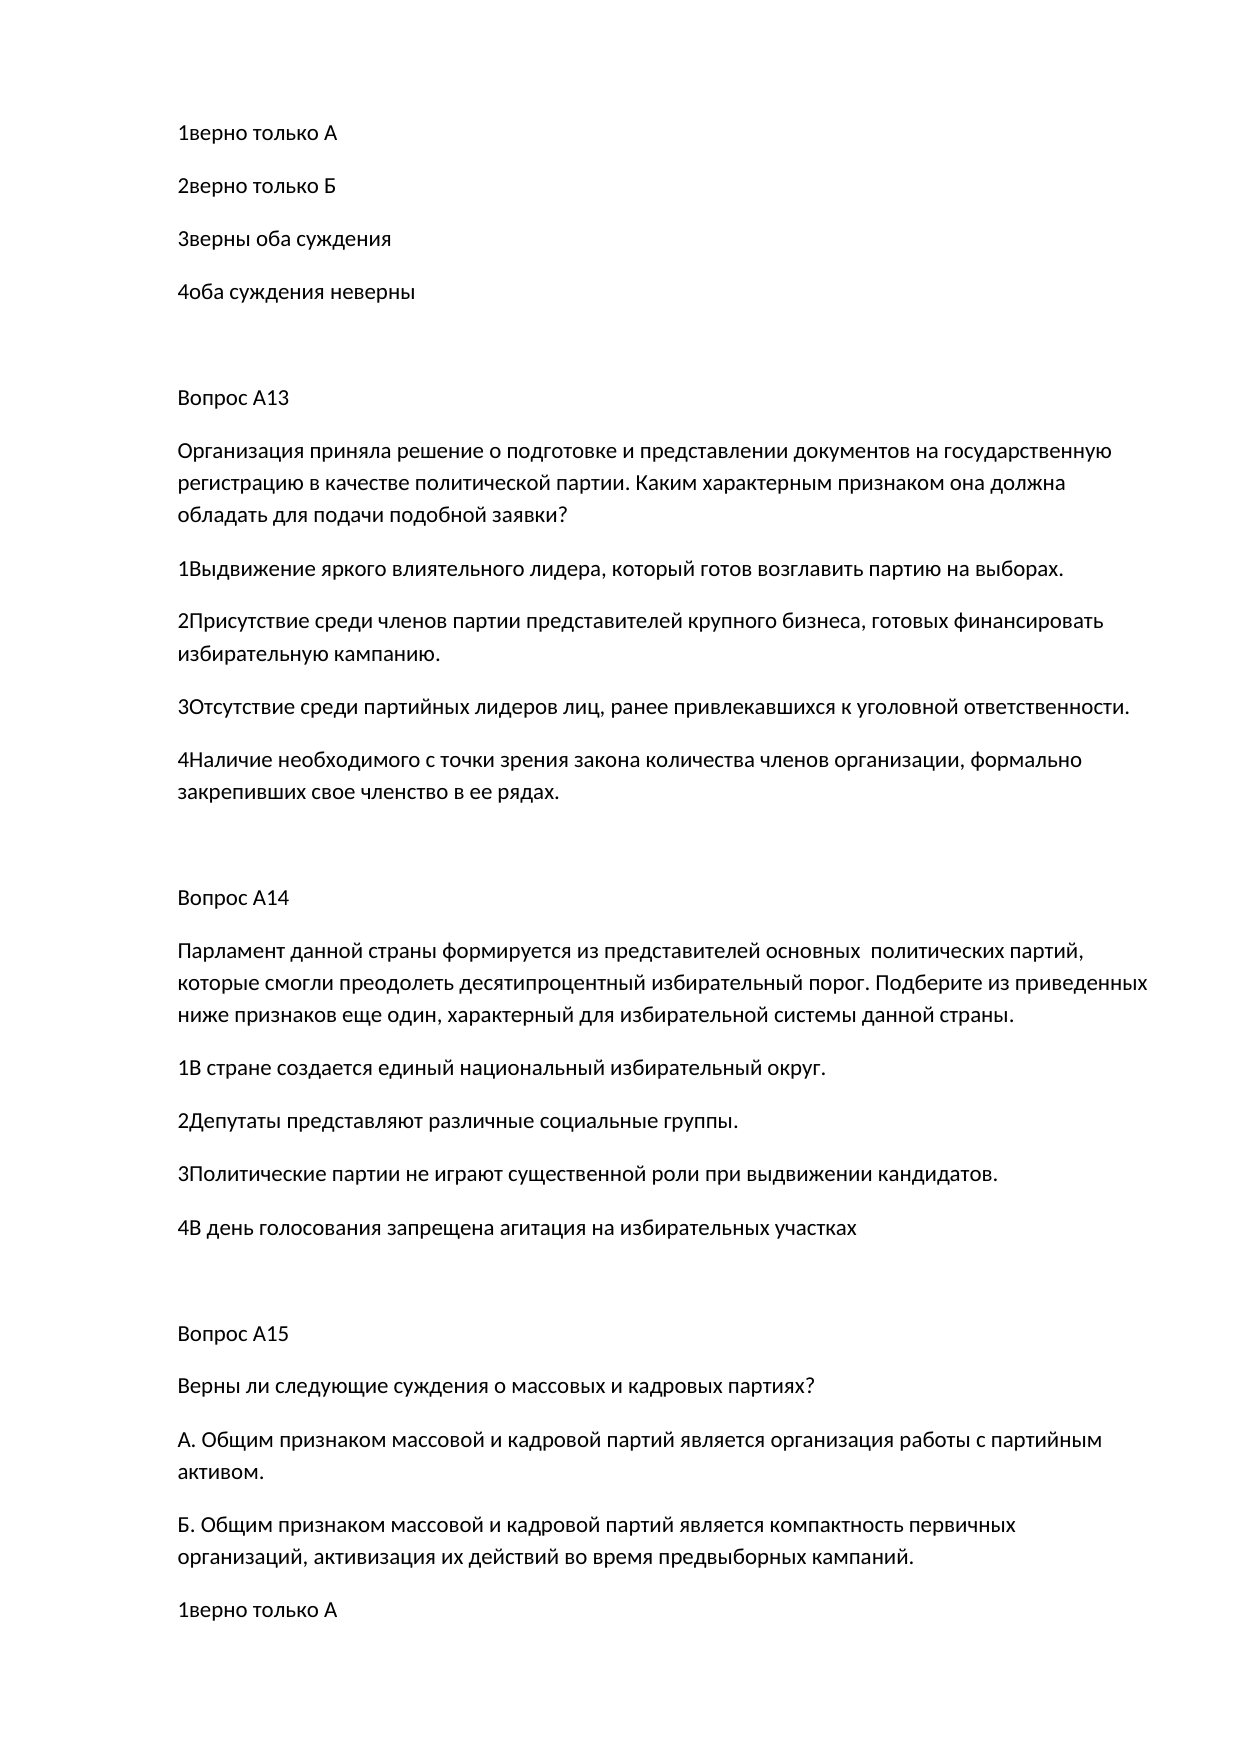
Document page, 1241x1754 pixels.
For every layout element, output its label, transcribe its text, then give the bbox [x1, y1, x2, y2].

text Вопрос A13 [177, 383, 1152, 411]
text Вопрос A14 [177, 883, 1152, 911]
text Б. Общим признаком массовой и кадровой партий является компактность первичных организаций, активизация их действий во время предвыборных кампаний. [177, 1510, 1152, 1570]
text Парламент данной страны формируется из представителей основных политических партий, которые смогли преодолеть десятипроцентный избирательный порог. Подберите из приведенных ниже признаков еще один, характерный для избирательной системы данной страны. [177, 936, 1152, 1028]
text 4В день голосования запрещена агитация на избирательных участках [177, 1213, 1152, 1241]
text 2Присутствие среди членов партии представителей крупного бизнеса, готовых финансировать избирательную кампанию. [177, 607, 1152, 667]
text Вопрос A15 [177, 1319, 1152, 1347]
text 3Политические партии не играют существенной роли при выдвижении кандидатов. [177, 1159, 1152, 1188]
text Верны ли следующие суждения о массовых и кадровых партиях? [177, 1372, 1152, 1400]
text 1верно только А [177, 1595, 1152, 1623]
text 4Наличие необходимого с точки зрения закона количества членов организации, формально закрепивших свое членство в ее рядах. [177, 745, 1152, 805]
text Организация приняла решение о подготовке и представлении документов на государственную регистрацию в качестве политической партии. Каким характерным признаком она должна обладать для подачи подобной заявки? [177, 436, 1152, 529]
text А. Общим признаком массовой и кадровой партий является организация работы с партийным активом. [177, 1425, 1152, 1485]
text 2Депутаты представляют различные социальные группы. [177, 1107, 1152, 1134]
text 4оба суждения неверны [177, 277, 1152, 305]
text 1Выдвижение яркого влиятельного лидера, который готов возглавить партию на выборах. [177, 554, 1152, 582]
text 3верны оба суждения [177, 224, 1152, 252]
text 1верно только А [177, 118, 1152, 146]
text 1В стране создается единый национальный избирательный округ. [177, 1053, 1152, 1082]
text 2верно только Б [177, 171, 1152, 199]
text 3Отсутствие среди партийных лидеров лиц, ранее привлекавшихся к уголовной ответственности. [177, 692, 1152, 720]
